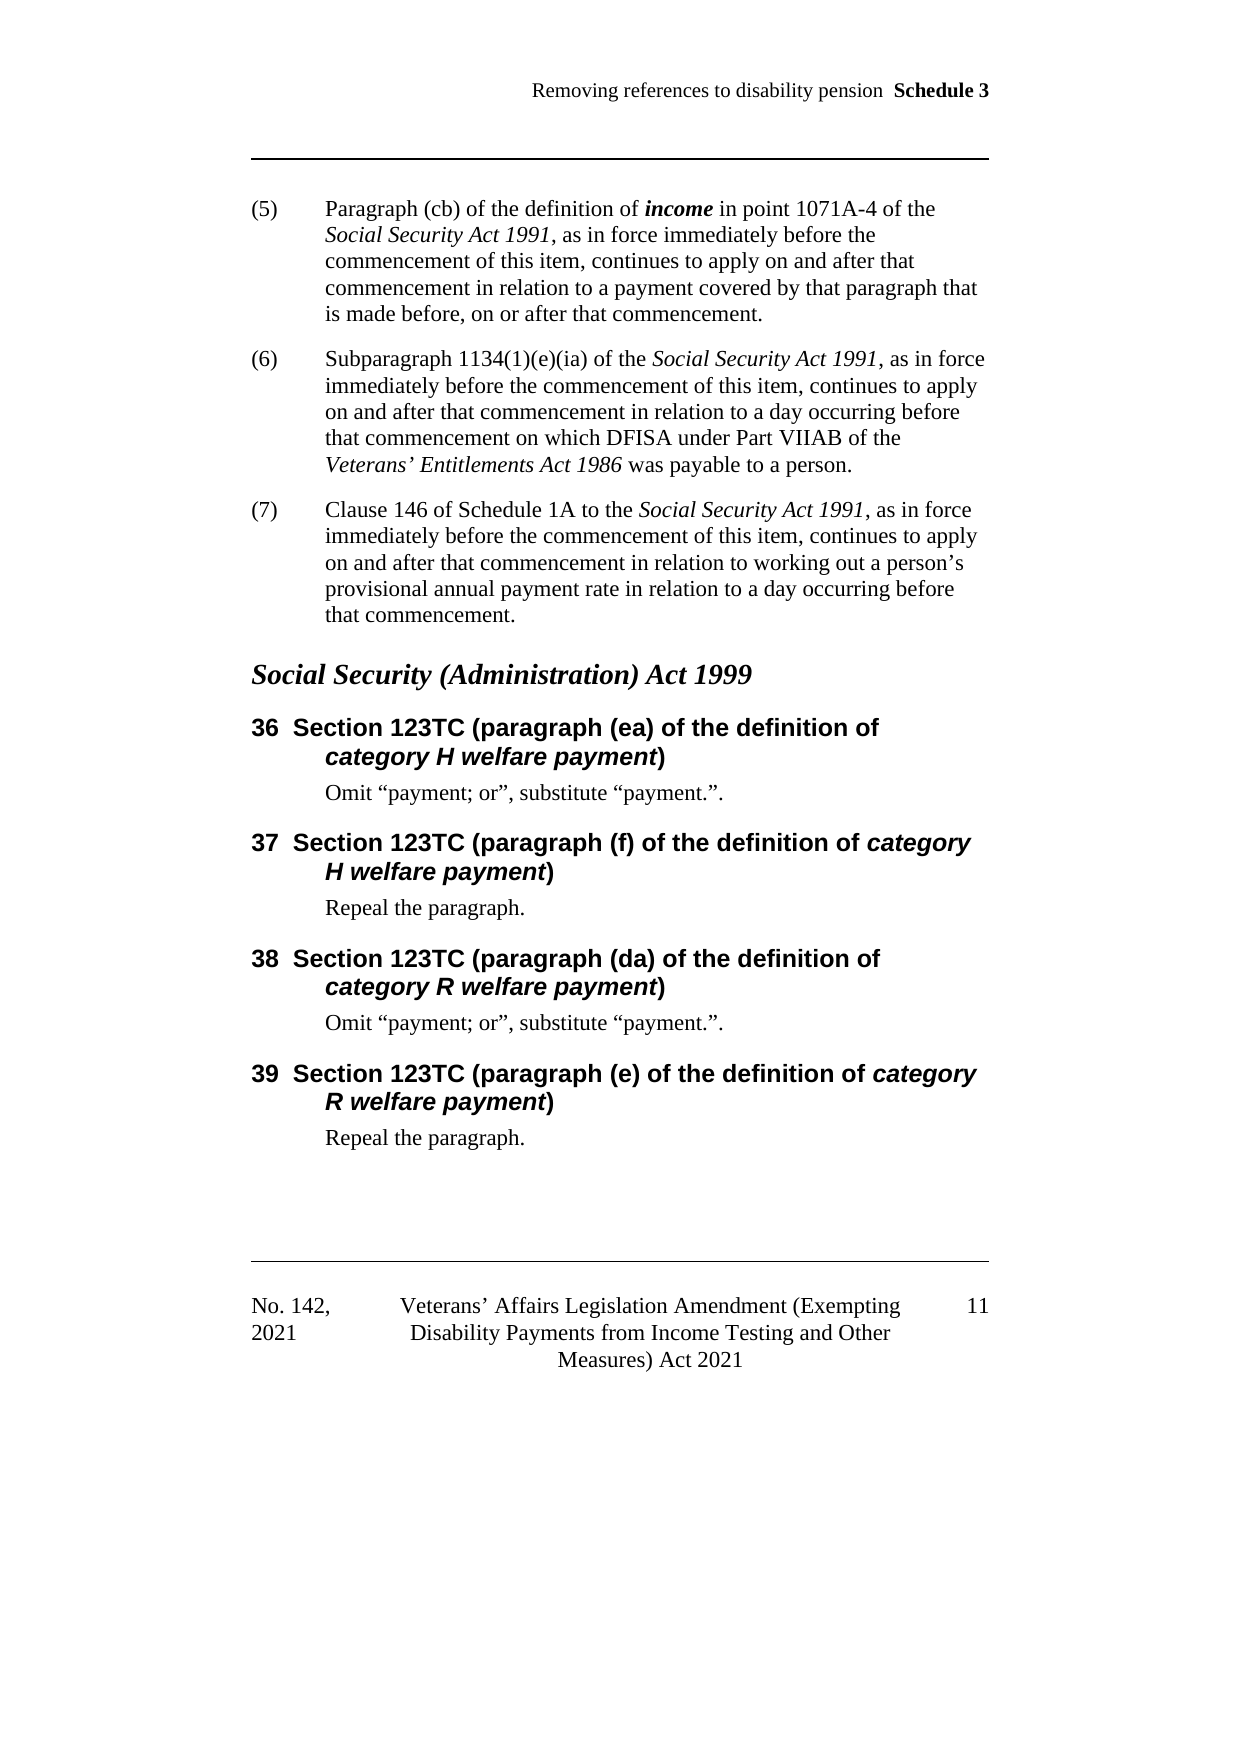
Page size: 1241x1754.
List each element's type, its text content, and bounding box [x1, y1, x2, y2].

text 36 Section 123TC (paragraph (ea) of the definition of category H welfare payment) [251, 713, 989, 771]
text Omit “payment; or”, substitute “payment.”. [325, 779, 989, 806]
text 38 Section 123TC (paragraph (da) of the definition of category R welfare payment) [251, 943, 989, 1001]
text 39 Section 123TC (paragraph (e) of the definition of category R welfare payment) [251, 1059, 989, 1116]
text 37 Section 123TC (paragraph (f) of the definition of category H welfare payment) [251, 828, 989, 886]
text Repeal the paragraph. [325, 1124, 989, 1151]
text (7) Clause 146 of Schedule 1A to the Social Security Act 1991, as in force immediately before the commencement of this item, continues to apply on and after that commencement in relation to working out a person’s provisional annual payment rate in relation to a day occurring before that commencement. [251, 496, 989, 628]
text Omit “payment; or”, substitute “payment.”. [325, 1009, 989, 1036]
text (5) Paragraph (cb) of the definition of income in point 1071A-4 of the Social Security Act 1991, as in force immediately before the commencement of this item, continues to apply on and after that commencement in relation to a payment covered by that paragraph that is made before, on or after that commencement. [251, 195, 989, 327]
text (6) Subparagraph 1134(1)(e)(ia) of the Social Security Act 1991, as in force immediately before the commencement of this item, continues to apply on and after that commencement in relation to a day occurring before that commencement on which DFISA under Part VIIAB of the Veterans’ Entitlements Act 1986 was payable to a person. [251, 345, 989, 477]
text Repeal the paragraph. [325, 894, 989, 921]
text Social Security (Administration) Act 1999 [251, 657, 989, 690]
